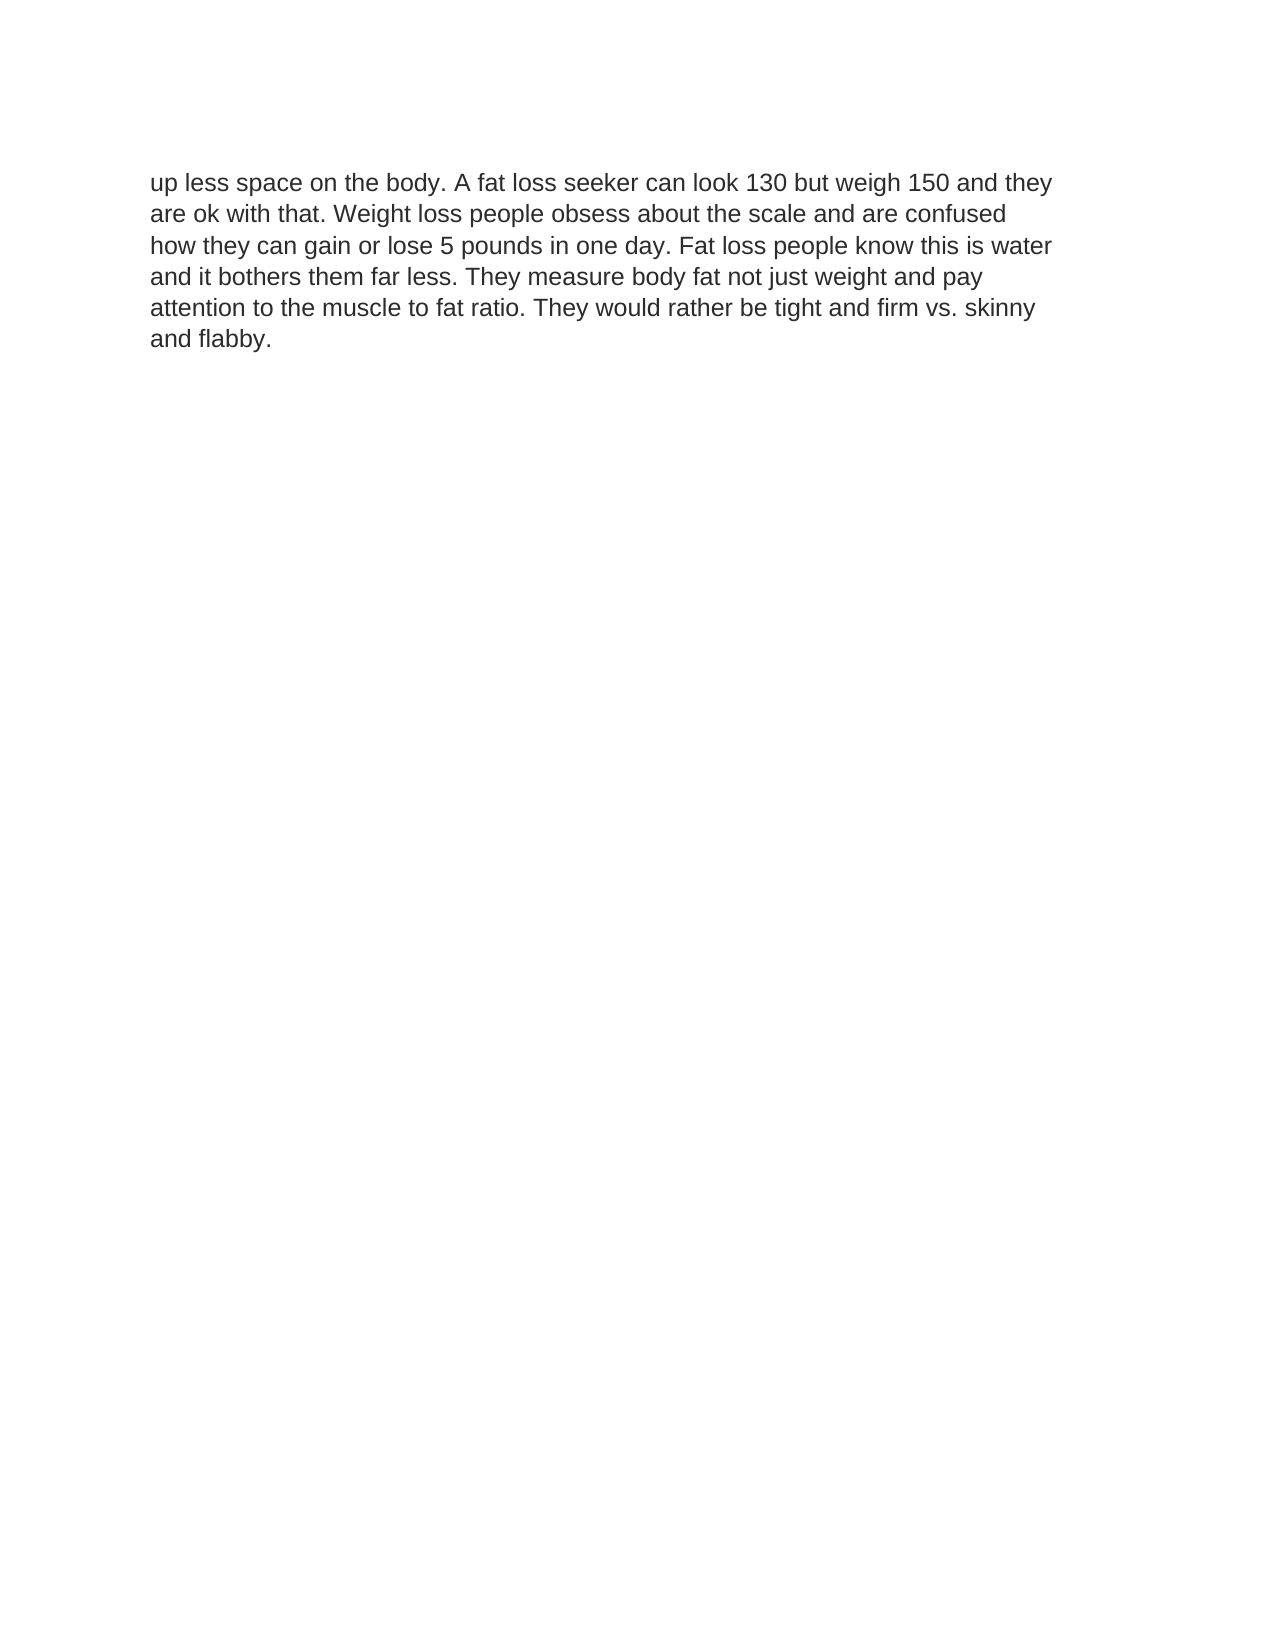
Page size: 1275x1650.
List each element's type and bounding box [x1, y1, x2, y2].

table_header [150, 150, 1056, 353]
